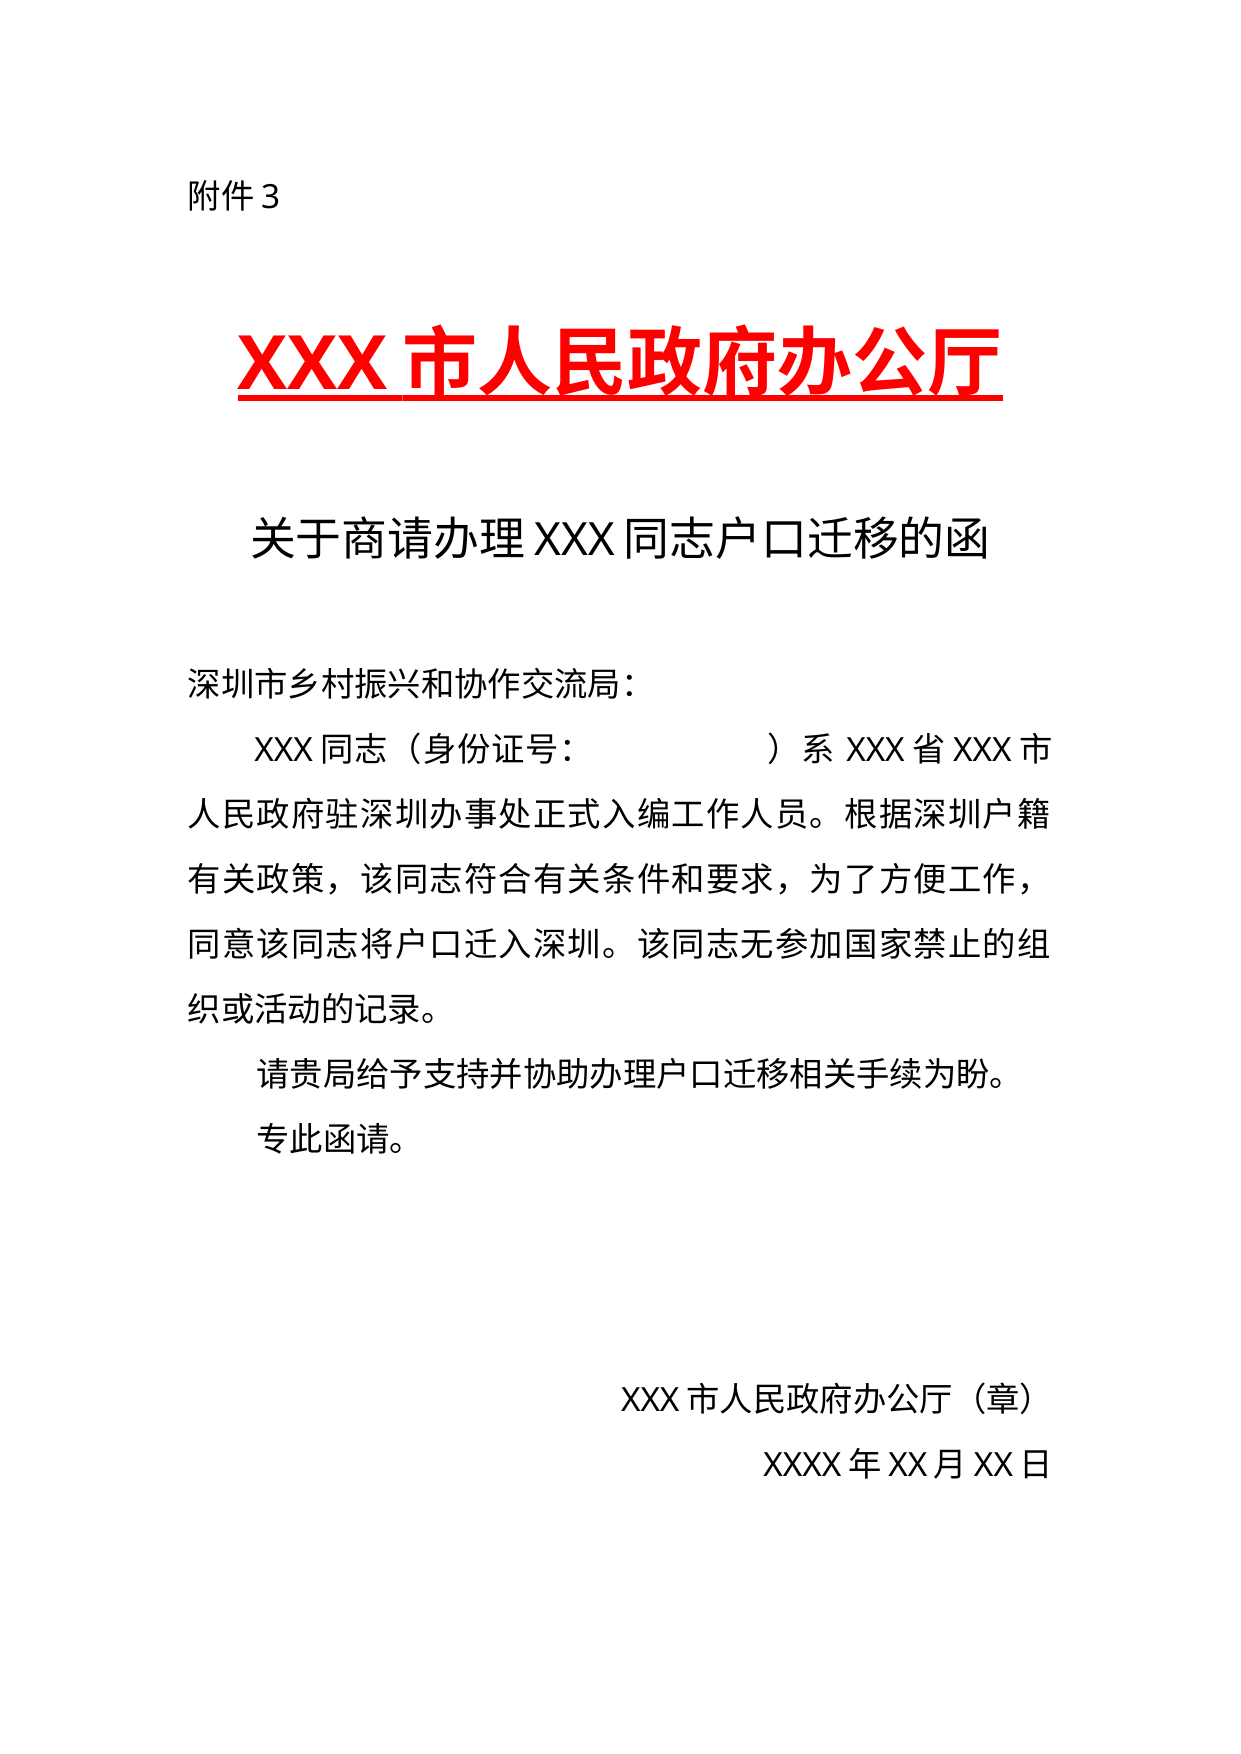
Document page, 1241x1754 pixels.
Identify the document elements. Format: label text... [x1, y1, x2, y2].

text 附件3 [187, 162, 1053, 227]
text 专此函请。 [187, 1104, 1053, 1169]
text XXX同志（身份证号： ）系XXX省XXX市人民政府驻深圳办事处正式入编工作人员。根据深圳户籍有关政策，该同志符合有关条件和要求，为了方便工作，同意该同志将户口迁入深圳。该同志无参加国家禁止的组织或活动的记录。 [187, 714, 1053, 1039]
text XXXX年XX月XX日 [187, 1429, 1053, 1494]
text 关于商请办理XXX同志户口迁移的函 [187, 487, 1053, 584]
text 请贵局给予支持并协助办理户口迁移相关手续为盼。 [187, 1039, 1053, 1104]
text XXX市人民政府办公厅（章） [187, 1364, 1053, 1429]
text XXX市人民政府办公厅 [187, 292, 1053, 422]
text 深圳市乡村振兴和协作交流局： [187, 649, 1053, 714]
